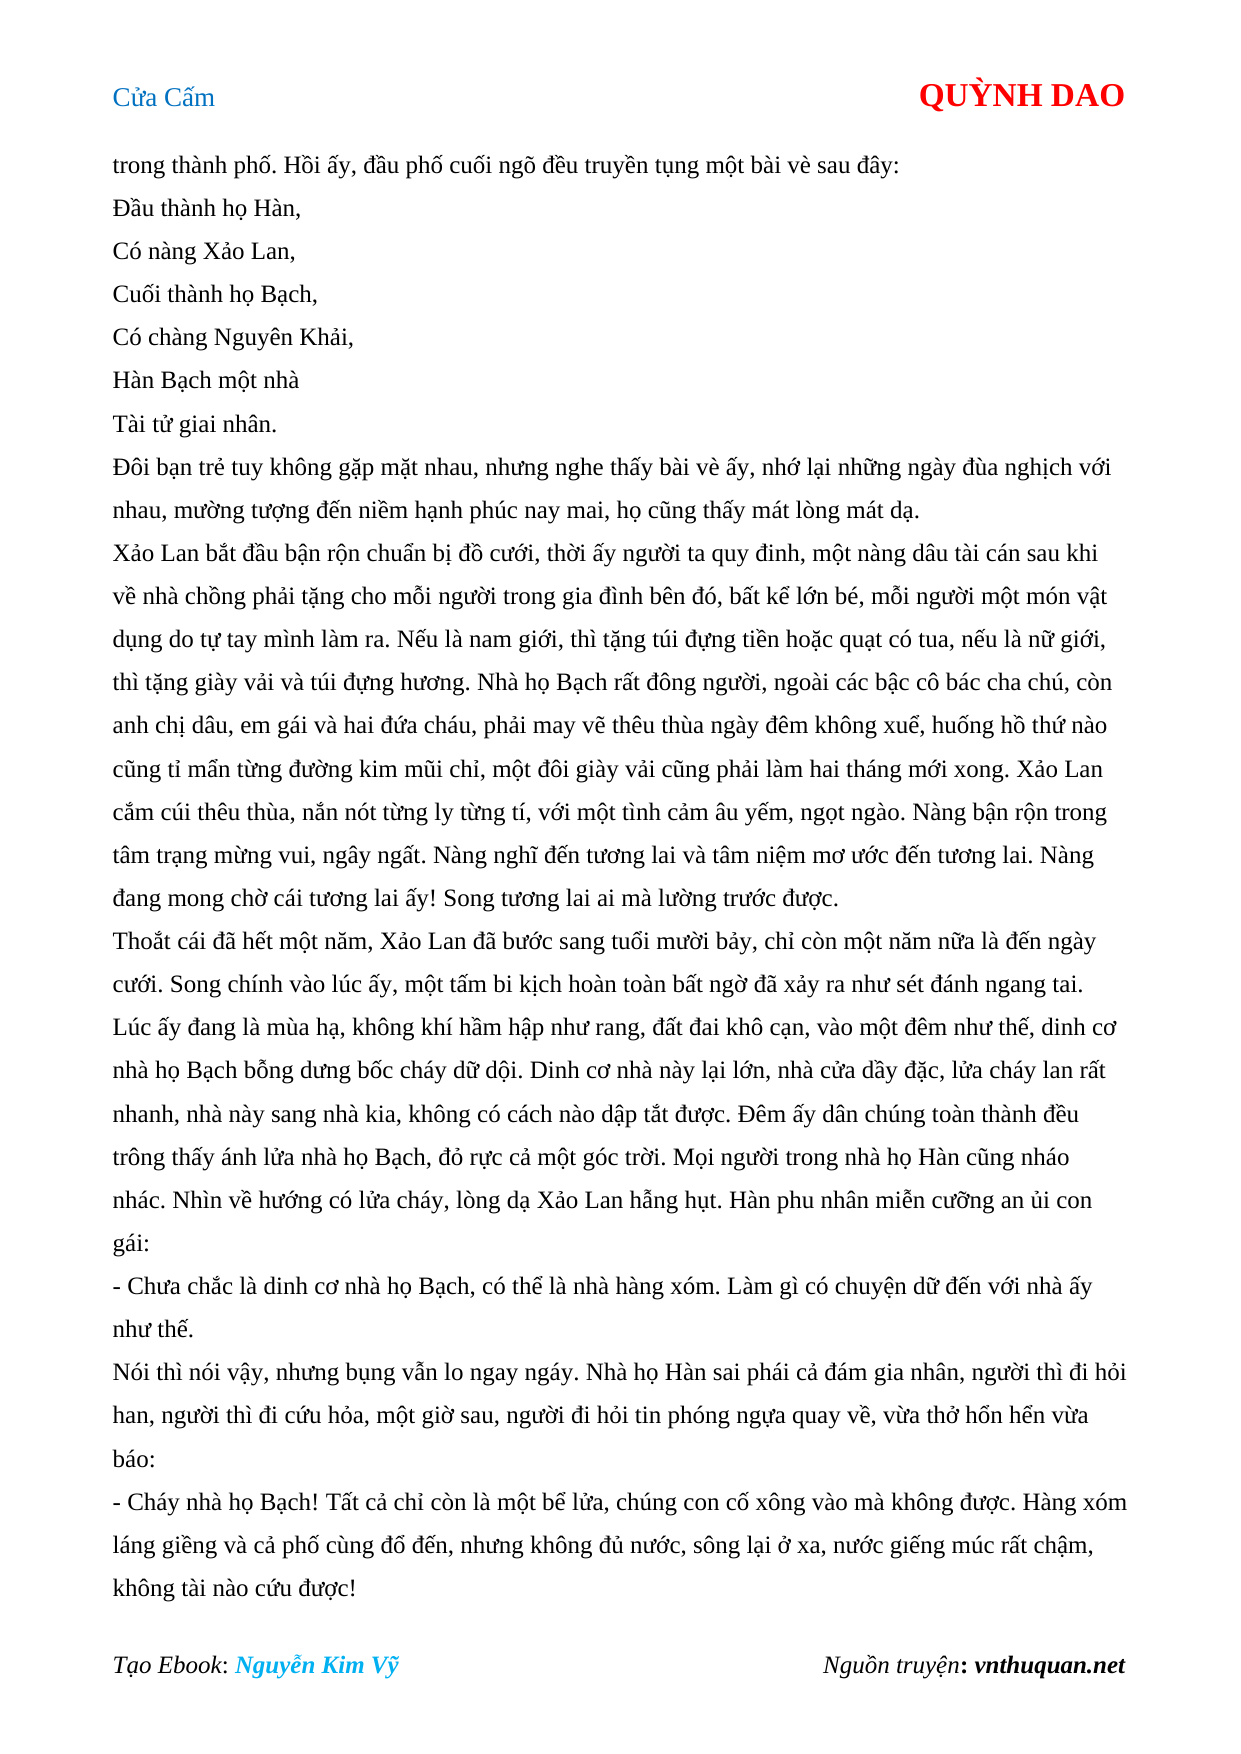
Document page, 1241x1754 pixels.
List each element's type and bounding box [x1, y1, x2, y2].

text [112, 150, 1128, 1602]
